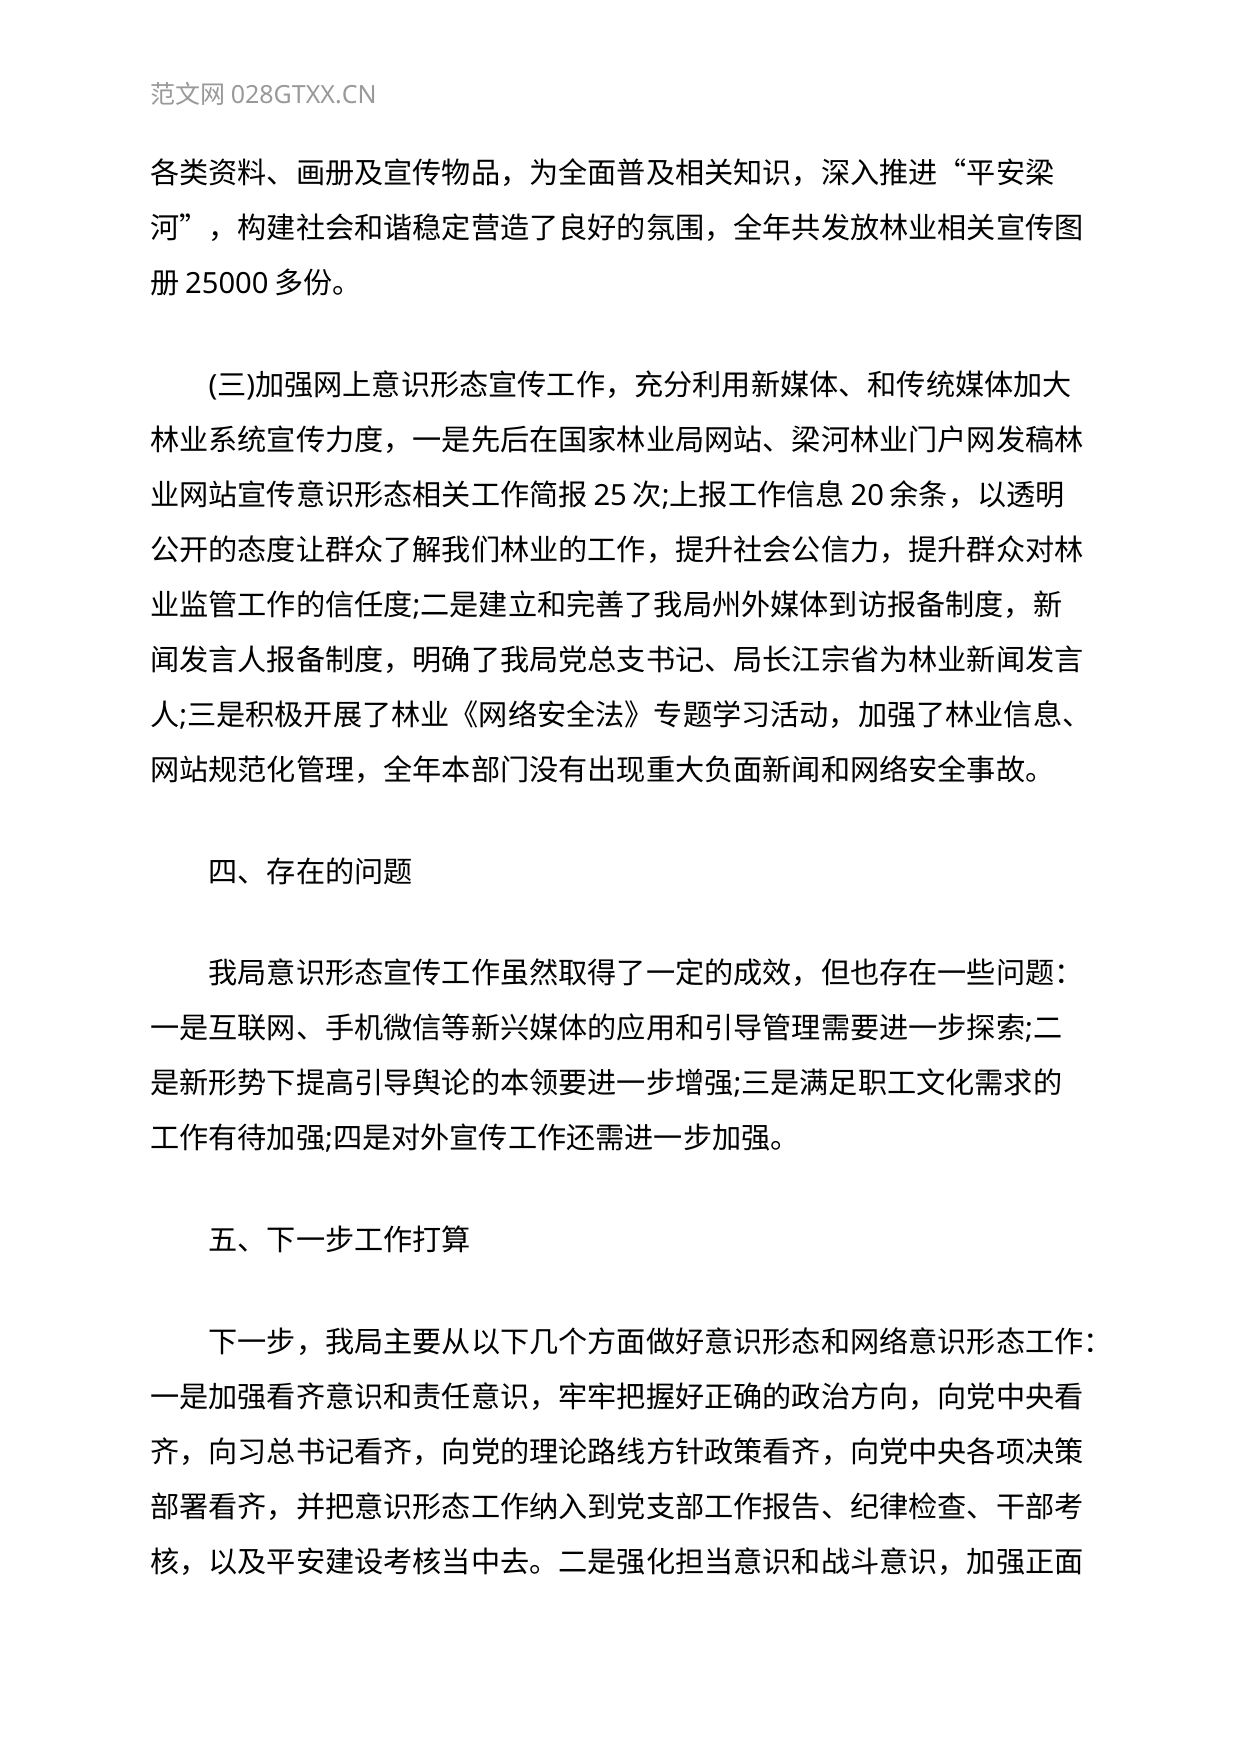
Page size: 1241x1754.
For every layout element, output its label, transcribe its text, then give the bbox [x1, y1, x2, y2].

text (三)加强网上意识形态宣传工作，充分利用新媒体、和传统媒体加大林业系统宣传力度，一是先后在国家林业局网站、梁河林业门户网发稿林业网站宣传意识形态相关工作简报25次;上报工作信息20余条，以透明公开的态度让群众了解我们林业的工作，提升社会公信力，提升群众对林业监管工作的信任度;二是建立和完善了我局州外媒体到访报备制度，新闻发言人报备制度，明确了我局党总支书记、局长江宗省为林业新闻发言人;三是积极开展了林业《网络安全法》专题学习活动，加强了林业信息、网站规范化管理，全年本部门没有出现重大负面新闻和网络安全事故。 [150, 362, 1090, 789]
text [150, 1319, 1090, 1581]
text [150, 150, 1090, 302]
text 四、存在的问题 [150, 848, 1090, 891]
text 五、下一步工作打算 [150, 1217, 1090, 1259]
text 我局意识形态宣传工作虽然取得了一定的成效，但也存在一些问题：一是互联网、手机微信等新兴媒体的应用和引导管理需要进一步探索;二是新形势下提高引导舆论的本领要进一步增强;三是满足职工文化需求的工作有待加强;四是对外宣传工作还需进一步加强。 [150, 950, 1090, 1157]
